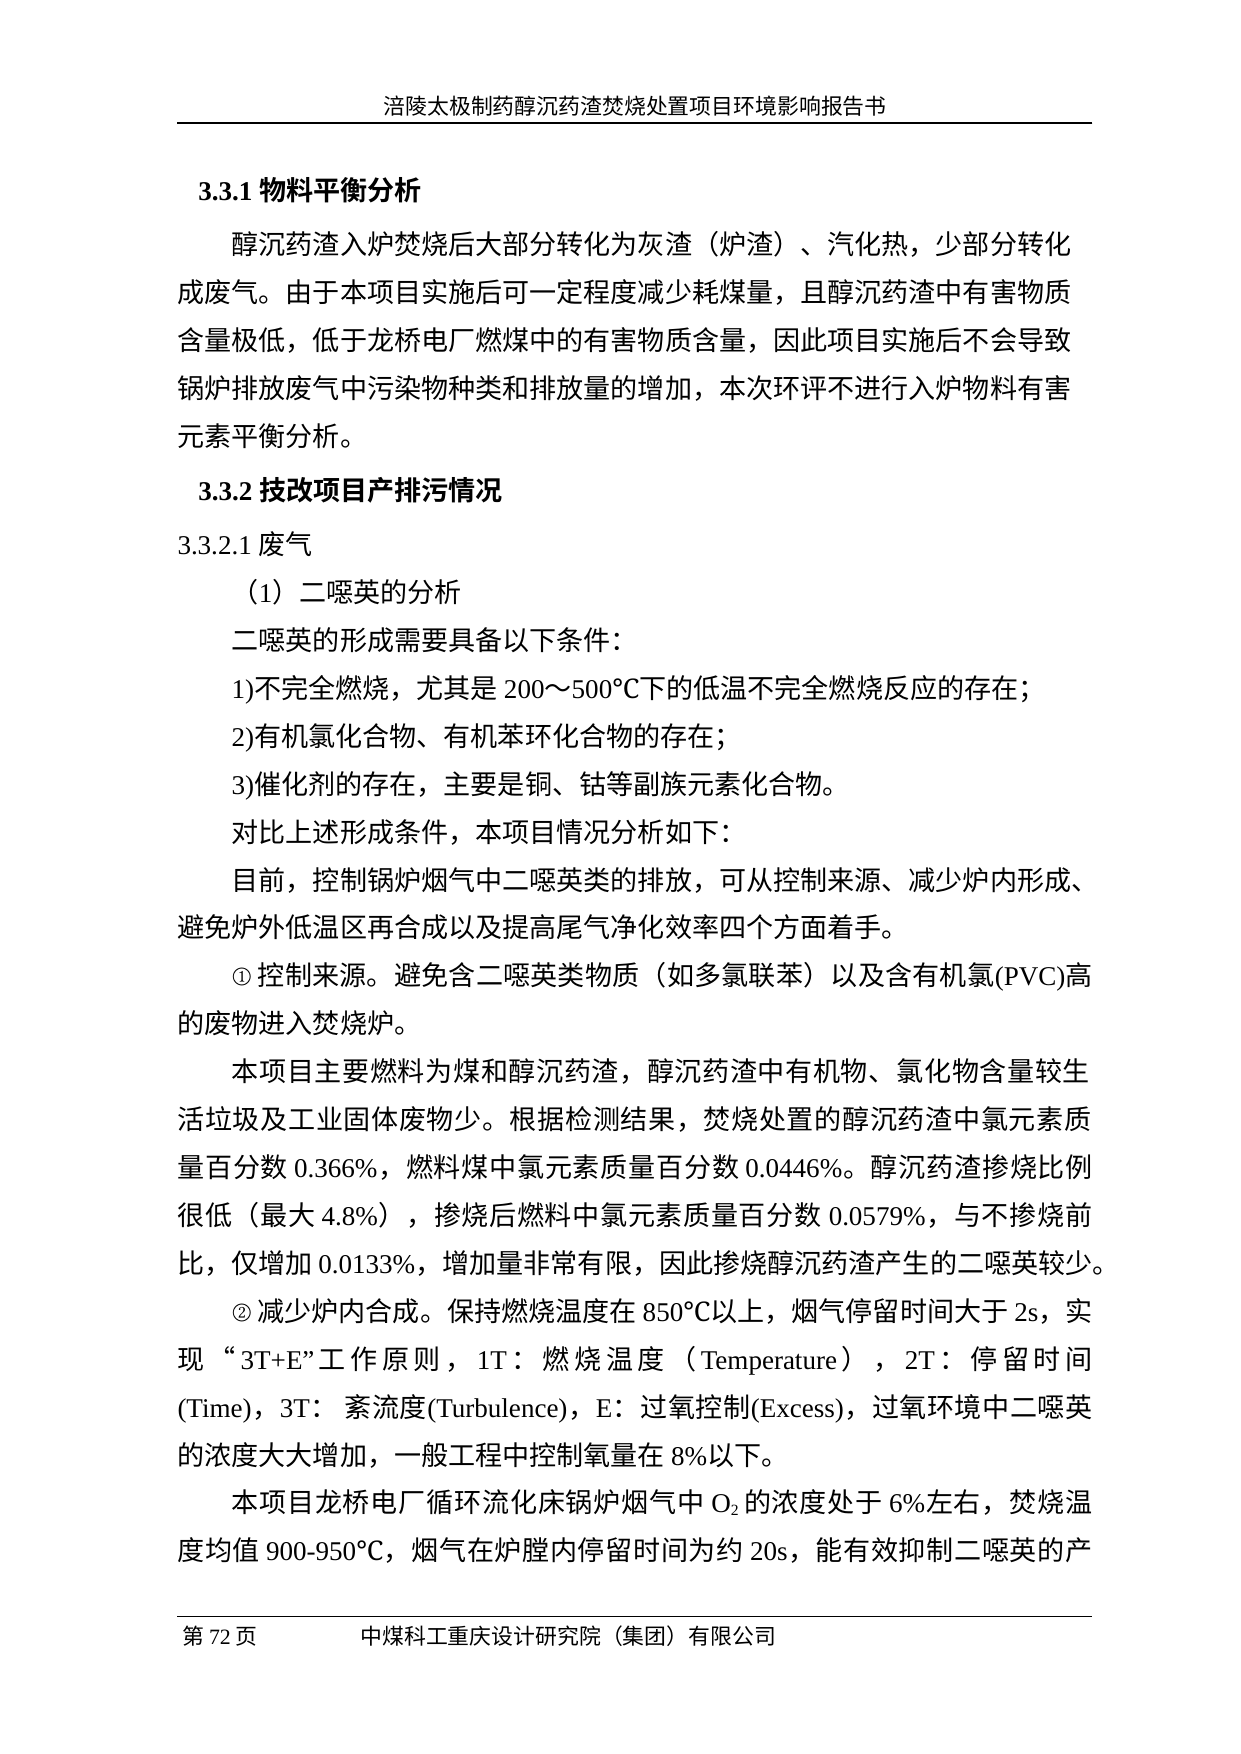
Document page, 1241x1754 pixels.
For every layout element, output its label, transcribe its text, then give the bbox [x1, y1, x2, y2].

text 目前，控制锅炉烟气中二噁英类的排放，可从控制来源、减少炉内形成、避免炉外低温区再合成以及提高尾气净化效率四个方面着手。 [177, 852, 1092, 947]
subtitle 废气 [177, 516, 1092, 564]
text 二噁英的形成需要具备以下条件： [177, 612, 1092, 660]
subtitle 物料平衡分析 [177, 162, 1092, 210]
text 1)不完全燃烧，尤其是 200～500℃下的低温不完全燃烧反应的存在； [177, 660, 1092, 708]
text 本项目主要燃料为煤和醇沉药渣，醇沉药渣中有机物、氯化物含量较生活垃圾及工业固体废物少。根据检测结果，焚烧处置的醇沉药渣中氯元素质量百分数0.366%，燃料煤中氯元素质量百分数0.0446%。醇沉药渣掺烧比例很低（最大4.8%），掺烧后燃料中氯元素质量百分数0.0579%，与不掺烧前比，仅增加0.0133%，增加量非常有限，因此掺烧醇沉药渣产生的二噁英较少。 [177, 1043, 1092, 1283]
text 2)有机氯化合物、有机苯环化合物的存在； [177, 708, 1092, 756]
text 对比上述形成条件，本项目情况分析如下： [177, 804, 1092, 852]
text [177, 1474, 1092, 1570]
text ②减少炉内合成。保持燃烧温度在 850℃以上，烟气停留时间大于 2s，实现“3T+E”工作原则，1T：燃烧温度（Temperature），2T：停留时间(Time)，3T： 紊流度(Turbulence)，E：过氧控制(Excess)，过氧环境中二噁英的浓度大大增加，一般工程中控制氧量在 8%以下。 [177, 1283, 1092, 1474]
text （1）二噁英的分析 [177, 564, 1092, 612]
text 3)催化剂的存在，主要是铜、钴等副族元素化合物。 [177, 756, 1092, 804]
subtitle 技改项目产排污情况 [177, 462, 1092, 510]
text ①控制来源。避免含二噁英类物质（如多氯联苯）以及含有机氯(PVC)高的废物进入焚烧炉。 [177, 947, 1092, 1043]
text 醇沉药渣入炉焚烧后大部分转化为灰渣（炉渣）、汽化热，少部分转化成废气。由于本项目实施后可一定程度减少耗煤量，且醇沉药渣中有害物质含量极低，低于龙桥电厂燃煤中的有害物质含量，因此项目实施后不会导致锅炉排放废气中污染物种类和排放量的增加，本次环评不进行入炉物料有害元素平衡分析。 [177, 216, 1092, 456]
